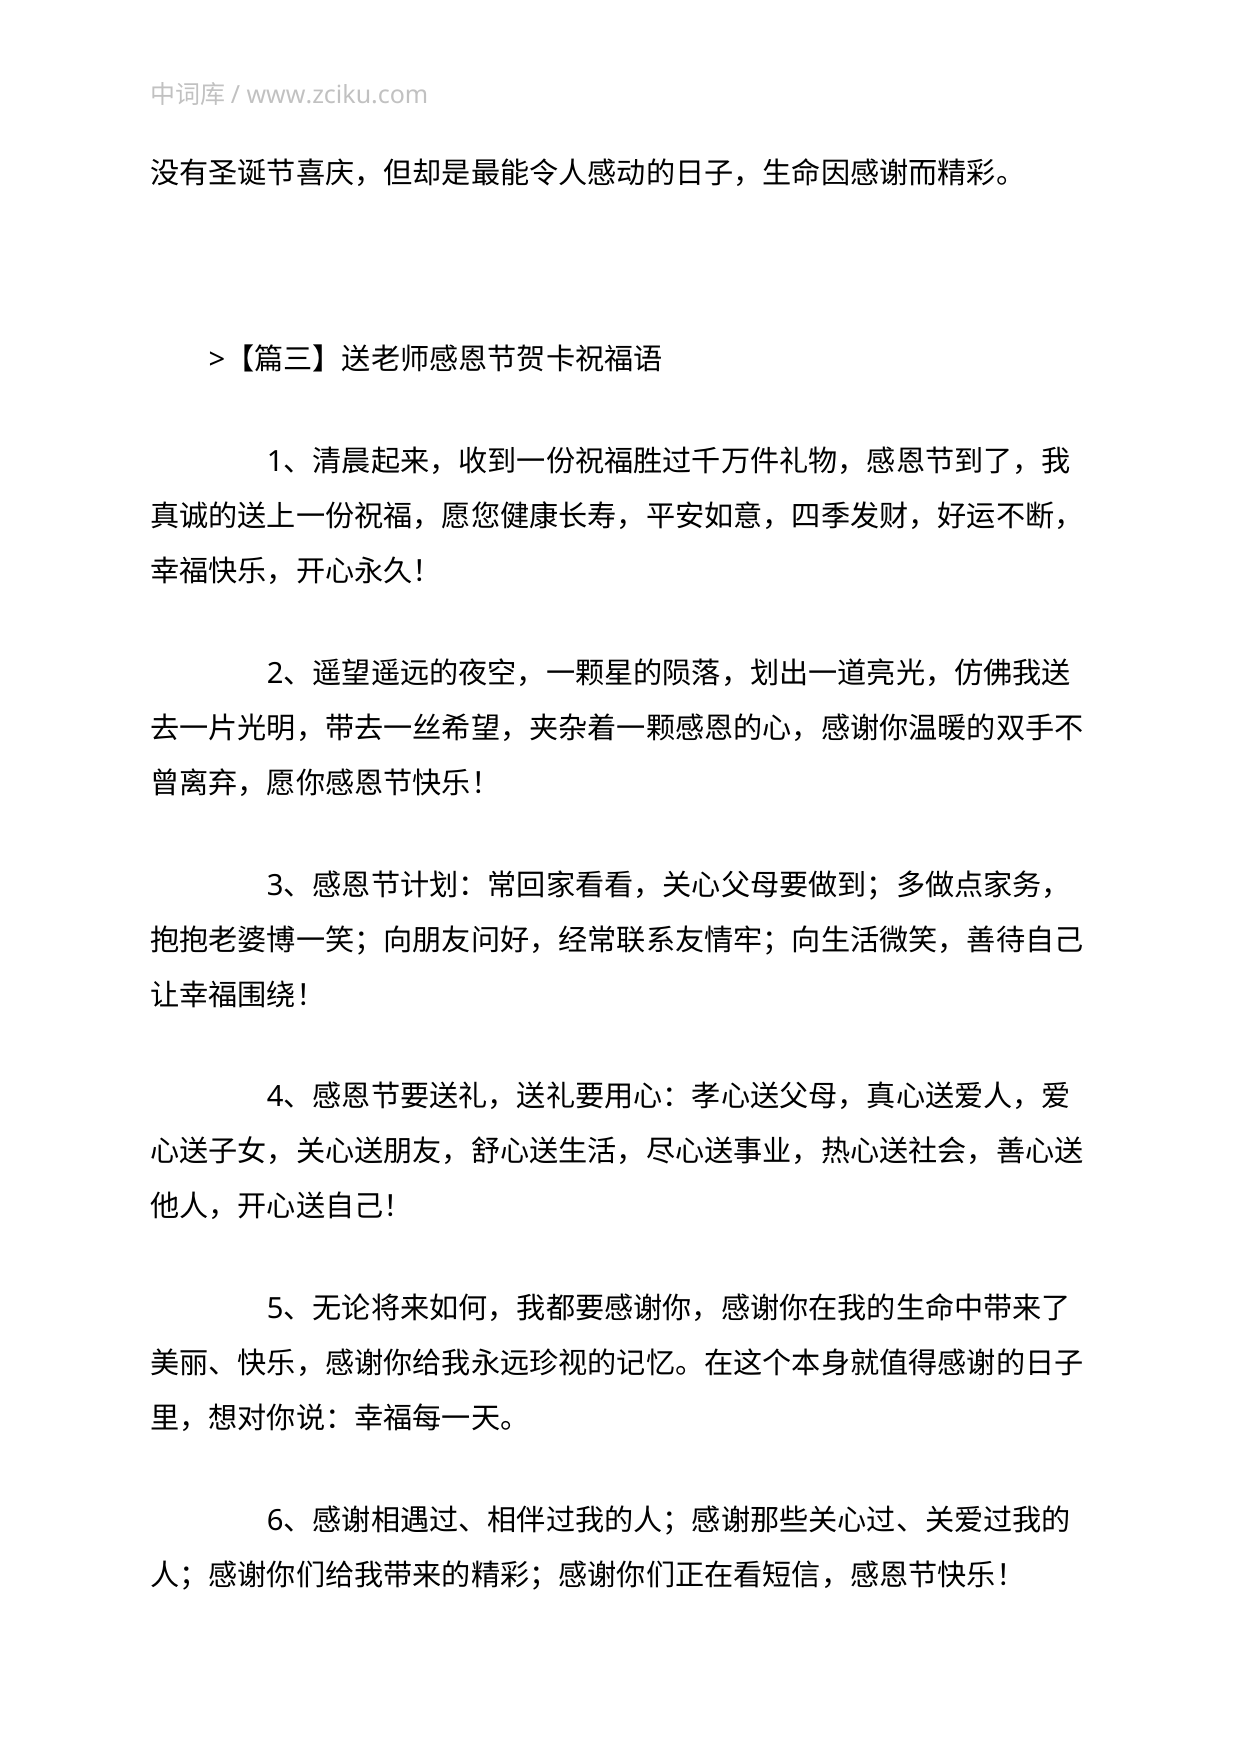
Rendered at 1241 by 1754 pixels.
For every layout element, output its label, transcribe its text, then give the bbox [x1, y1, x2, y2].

text 6、感谢相遇过、相伴过我的人；感谢那些关心过、关爱过我的人；感谢你们给我带来的精彩；感谢你们正在看短信，感恩节快乐！ [150, 1496, 1090, 1593]
text 3、感恩节计划：常回家看看，关心父母要做到；多做点家务，抱抱老婆博一笑；向朋友问好，经常联系友情牢；向生活微笑，善待自己让幸福围绕！ [150, 861, 1090, 1013]
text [150, 150, 1090, 192]
text >【篇三】送老师感恩节贺卡祝福语 [150, 336, 1090, 378]
text 5、无论将来如何，我都要感谢你，感谢你在我的生命中带来了美丽、快乐，感谢你给我永远珍视的记忆。在这个本身就值得感谢的日子里，想对你说：幸福每一天。 [150, 1284, 1090, 1437]
text 2、遥望遥远的夜空，一颗星的陨落，划出一道亮光，仿佛我送去一片光明，带去一丝希望，夹杂着一颗感恩的心，感谢你温暖的双手不曾离弃，愿你感恩节快乐！ [150, 649, 1090, 802]
text 1、清晨起来，收到一份祝福胜过千万件礼物，感恩节到了，我真诚的送上一份祝福，愿您健康长寿，平安如意，四季发财，好运不断，幸福快乐，开心永久！ [150, 438, 1090, 590]
text 4、感恩节要送礼，送礼要用心：孝心送父母，真心送爱人，爱心送子女，关心送朋友，舒心送生活，尽心送事业，热心送社会，善心送他人，开心送自己！ [150, 1073, 1090, 1225]
